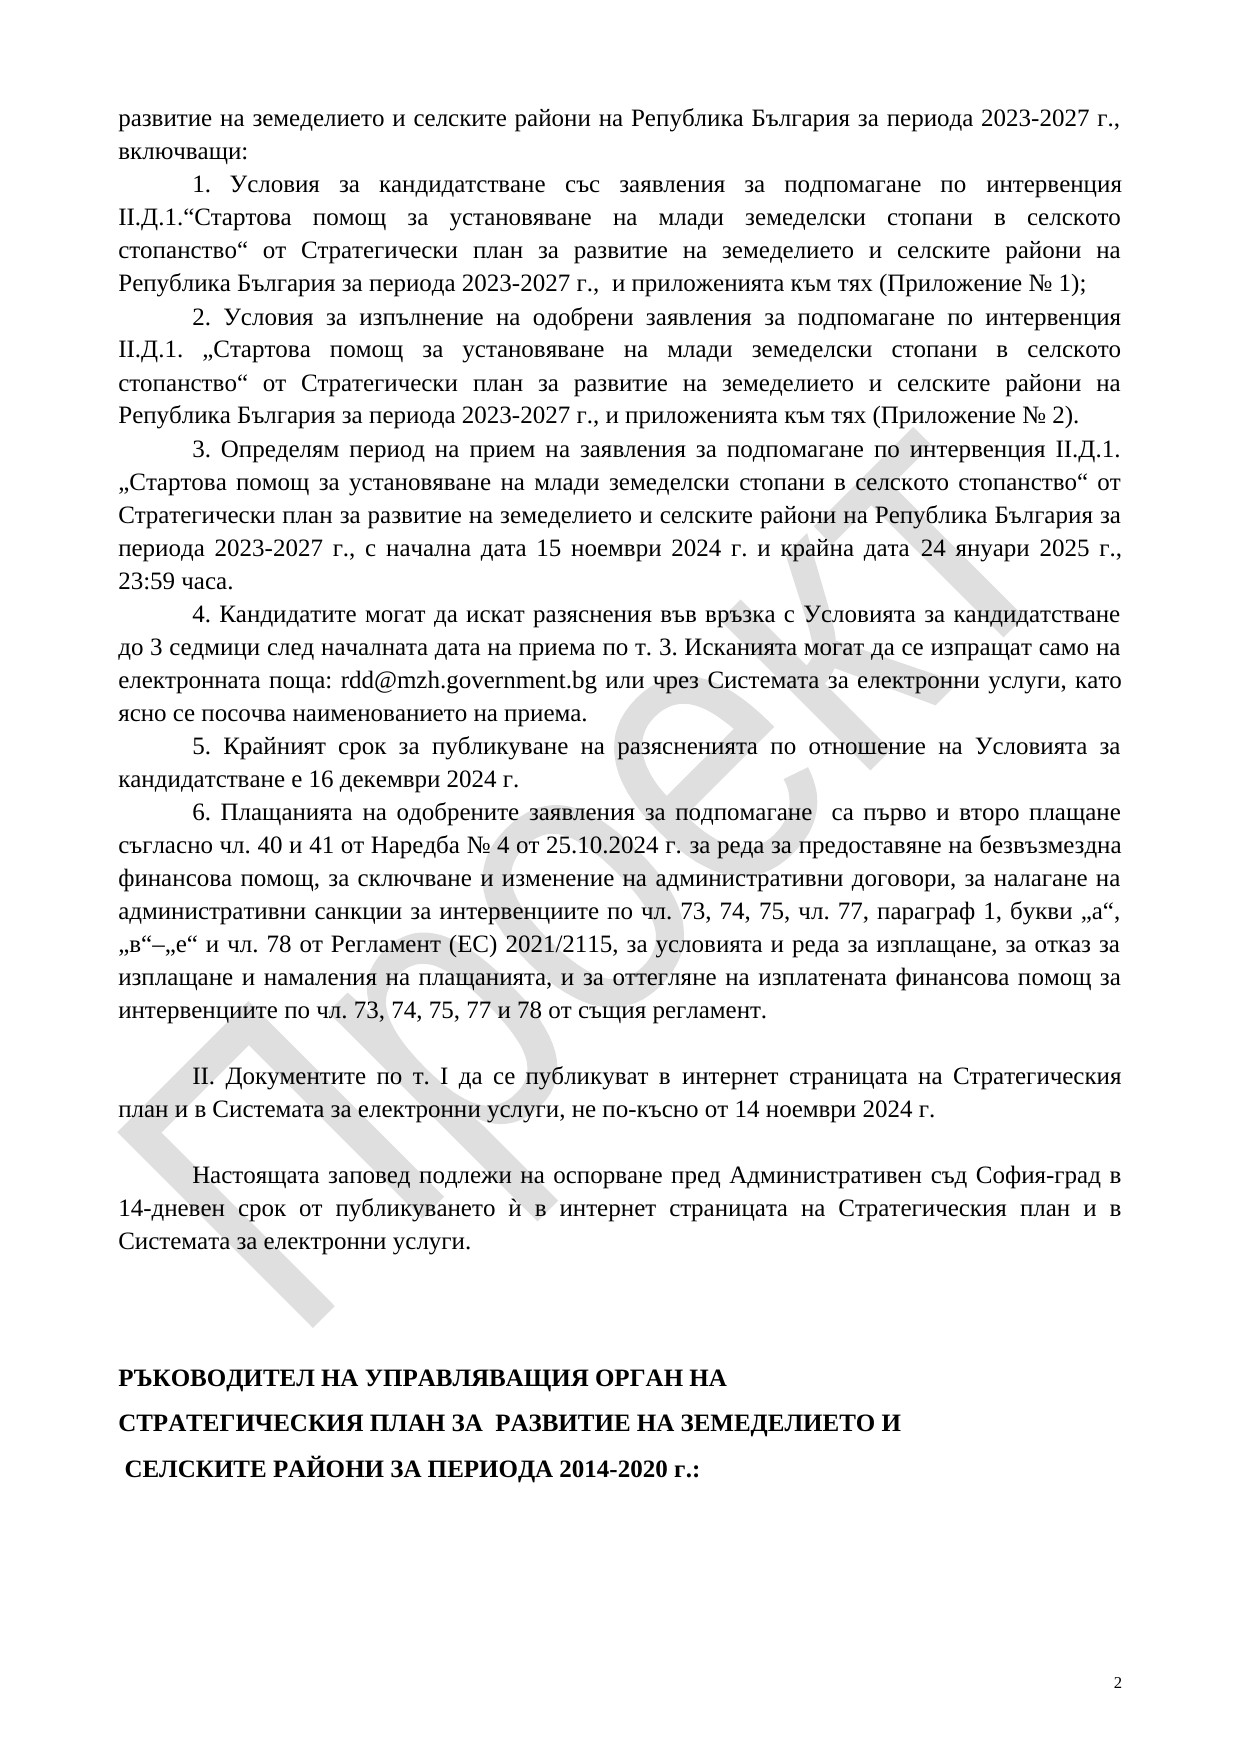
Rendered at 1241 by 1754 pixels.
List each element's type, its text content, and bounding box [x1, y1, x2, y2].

text ІІ. Документите по т. І да се публикуват в интернет страницата на Стратегическия план и в Системата за електронни услуги, не по-късно от 14 ноември 2024 г. [118, 1061, 1122, 1123]
text РЪКОВОДИТЕЛ НА УПРАВЛЯВАЩИЯ ОРГАН НА [118, 1363, 1122, 1391]
text 1. Условия за кандидатстване със заявления за подпомагане по интервенция II.Д.1.“Стартова помощ за установяване на млади земеделски стопани в селското стопанство“ от Стратегически план за развитие на земеделието и селските райони на Република България за периода 2023-2027 г., и приложенията към тях (Приложение № 1); [118, 169, 1122, 297]
text 3. Определям период на прием на заявления за подпомагане по интервенция II.Д.1. „Стартова помощ за установяване на млади земеделски стопани в селското стопанство“ от Стратегически план за развитие на земеделието и селските райони на Република България за периода 2023-2027 г., с начална дата 15 ноември 2024 г. и крайна дата 24 януари 2025 г., 23:59 часа. [118, 434, 1122, 594]
text СТРАТЕГИЧЕСКИЯ ПЛАН ЗА РАЗВИТИЕ НА ЗЕМЕДЕЛИЕТО И [118, 1408, 1122, 1437]
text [118, 103, 1122, 165]
text Настоящата заповед подлежи на оспорване пред Административен съд София-град в 14-дневен срок от публикуването ѝ в интернет страницата на Стратегическия план и в Системата за електронни услуги. [118, 1160, 1122, 1255]
text 6. Плащанията на одобрените заявления за подпомагане са първо и второ плащане съгласно чл. 40 и 41 от Наредба № 4 от 25.10.2024 г. за реда за предоставяне на безвъзмездна финансова помощ, за сключване и изменение на административни договори, за налагане на административни санкции за интервенциите по чл. 73, 74, 75, чл. 77, параграф 1, букви „а“, „в“–„е“ и чл. 78 от Регламент (ЕС) 2021/2115, за условията и реда за изплащане, за отказ за изплащане и намаления на плащанията, и за оттегляне на изплатената финансова помощ за интервенциите по чл. 73, 74, 75, 77 и 78 от същия регламент. [118, 797, 1122, 1024]
text 5. Крайният срок за публикуване на разясненията по отношение на Условията за кандидатстване е 16 декември 2024 г. [118, 731, 1122, 793]
text 4. Кандидатите могат да искат разяснения във връзка с Условията за кандидатстване до 3 седмици след началната дата на приема по т. 3. Исканията могат да се изпращат само на електронната поща: rdd@mzh.government.bg или чрез Системата за електронни услуги, като ясно се посочва наименованието на приема. [118, 599, 1122, 727]
text 2. Условия за изпълнение на одобрени заявления за подпомагане по интервенция II.Д.1. „Стартова помощ за установяване на млади земеделски стопани в селското стопанство“ от Стратегически план за развитие на земеделието и селските райони на Република България за периода 2023-2027 г., и приложенията към тях (Приложение № 2). [118, 302, 1122, 429]
text СЕЛСКИТЕ РАЙОНИ ЗА ПЕРИОДА 2014-2020 г.: [118, 1454, 1122, 1482]
